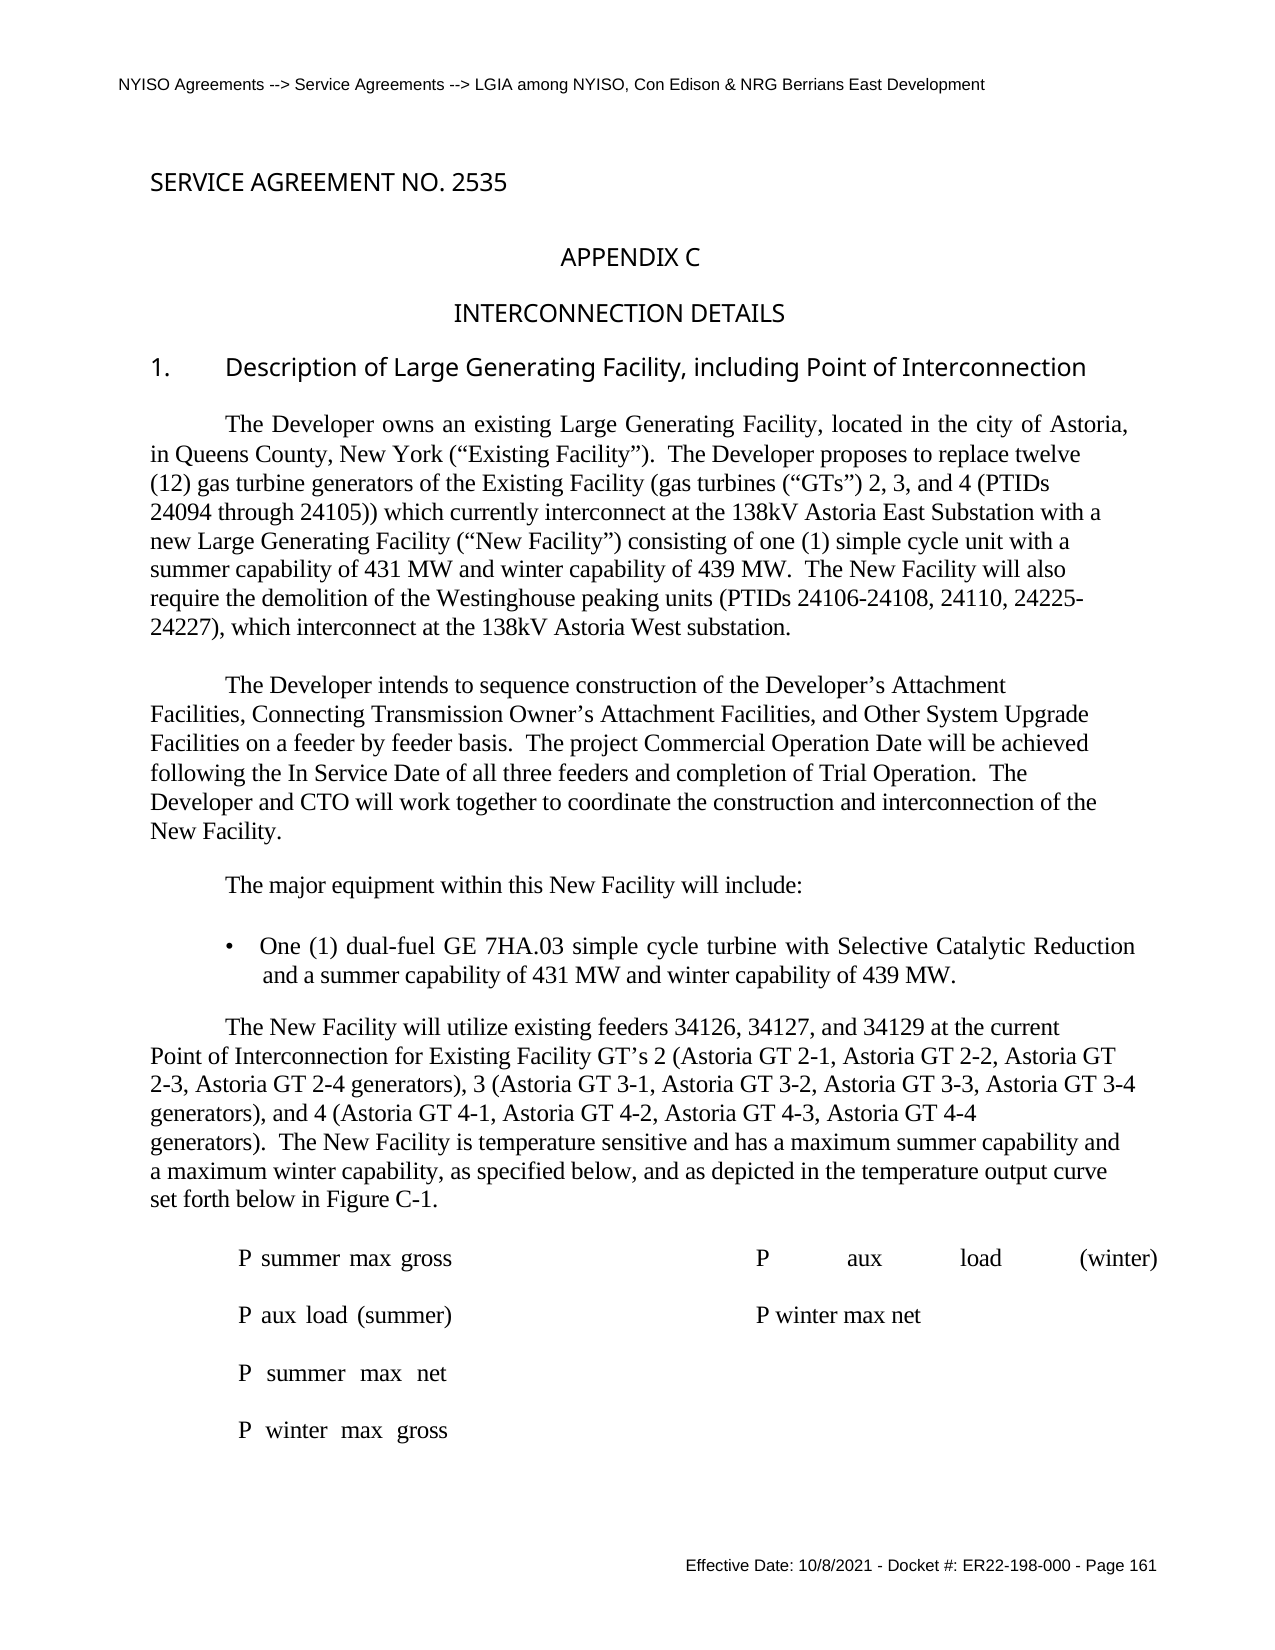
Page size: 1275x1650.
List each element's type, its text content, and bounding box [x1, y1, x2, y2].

text INTERCONNECTION DETAILS [453, 299, 1275, 328]
text APPENDIX C [150, 243, 1275, 272]
text Facilities, Connecting Transmission Owner’s Attachment Facilities, and Other System Upgrade Facilities on a feeder by feeder basis. The project Commercial Operation Date will be achieved following the In Service Date of all three feeders and completion of Trial Operation. The Developer and CTO will work together to coordinate the construction and interconnection of the New Facility. [150, 699, 1136, 845]
text P summer max gross P aux load (summer) P summer max net P winter max gross P aux load (winter) P winter max net [756, 1220, 1236, 1335]
text 1. Description of Large Generating Facility, including Point of Interconnection [150, 354, 1275, 382]
text The New Facility will utilize existing feeders 34126, 34127, and 34129 at the current Point of Interconnection for Existing Facility GT’s 2 (Astoria GT 2-1, Astoria GT 2-2, Astoria GT 2-3, Astoria GT 2-4 generators), 3 (Astoria GT 3-1, Astoria GT 3-2, Astoria GT 3-3, Astoria GT 3-4 generators), and 4 (Astoria GT 4-1, Astoria GT 4-2, Astoria GT 4-3, Astoria GT 4-4 generators). The New Facility is temperature sensitive and has a maximum summer capability and a maximum winter capability, as specified below, and as depicted in the temperature output curve set forth below in Figure C-1. [150, 1012, 1136, 1214]
text • One (1) dual-fuel GE 7HA.03 simple cycle turbine with Selective Catalytic Reduction and a summer capability of 431 MW and winter capability of 439 MW. [225, 931, 1145, 989]
text The major equipment within this New Facility will include: [225, 871, 1275, 899]
text SERVICE AGREEMENT NO. 2535 [150, 168, 1275, 197]
text P summer max gross P aux load (summer) P summer max net P winter max gross P aux load (winter) P winter max net [238, 1220, 462, 1450]
text The Developer intends to sequence construction of the Developer’s Attachment [225, 671, 1275, 699]
text (12) gas turbine generators of the Existing Facility (gas turbines (“GTs”) 2, 3, and 4 (PTIDs [150, 468, 1275, 497]
text The Developer owns an existing Large Generating Facility, located in the city of Astoria, in Queens County, New York (“Existing Facility”). The Developer proposes to replace twelve [150, 409, 1137, 468]
text 24094 through 24105)) which currently interconnect at the 138kV Astoria East Substation with a new Large Generating Facility (“New Facility”) consisting of one (1) simple cycle unit with a summer capability of 431 MW and winter capability of 439 MW. The New Facility will also require the demolition of the Westinghouse peaking units (PTIDs 24106-24108, 24110, 24225- 24227), which interconnect at the 138kV Astoria West substation. [150, 498, 1141, 641]
